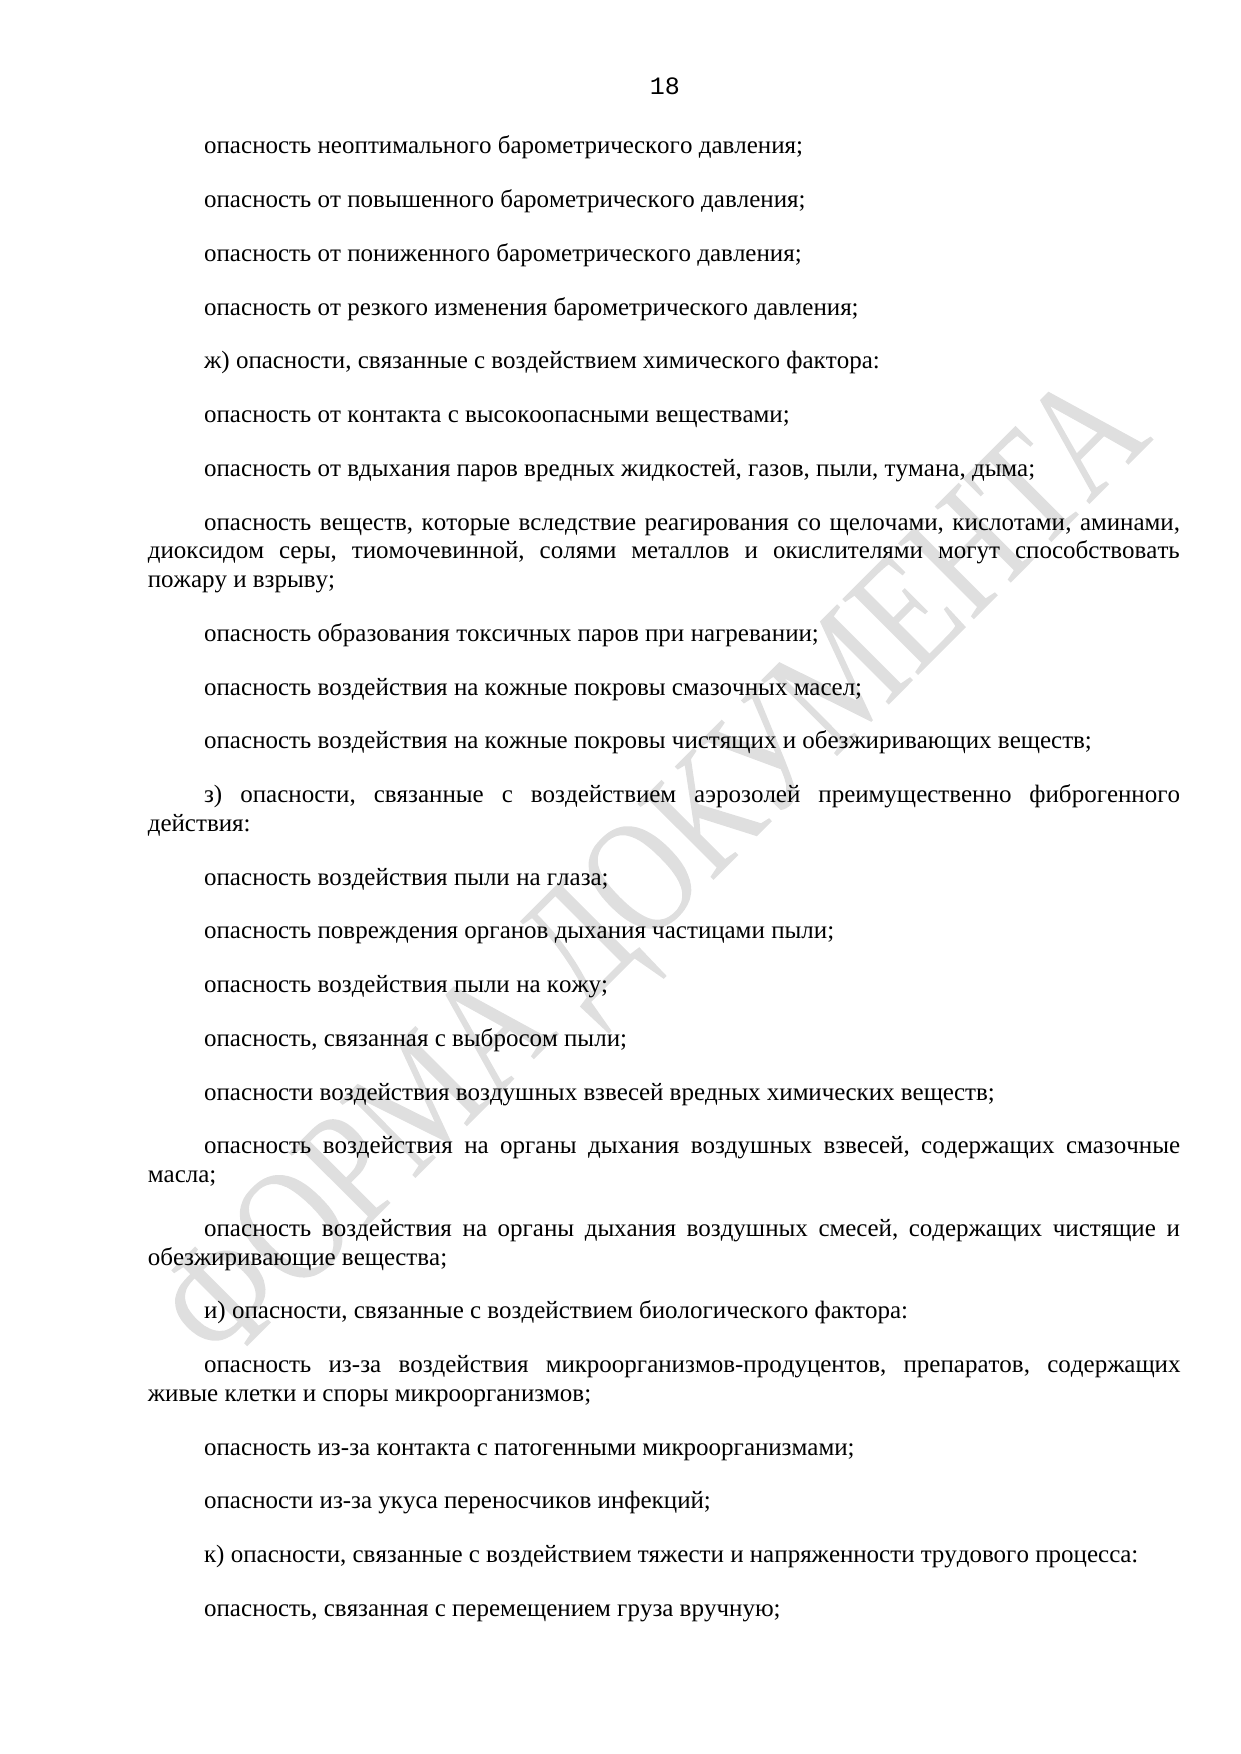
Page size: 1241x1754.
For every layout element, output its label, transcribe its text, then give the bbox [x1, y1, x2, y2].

text опасность от резкого изменения барометрического давления; [148, 292, 1181, 321]
text опасность образования токсичных паров при нагревании; [148, 618, 1181, 647]
text опасность из-за контакта с патогенными микроорганизмами; [148, 1432, 1181, 1461]
text опасность воздействия на кожные покровы смазочных масел; [148, 672, 1181, 701]
text опасность от контакта с высокоопасными веществами; [148, 399, 1181, 428]
text опасность от пониженного барометрического давления; [148, 238, 1181, 267]
text опасность, связанная с перемещением груза вручную; [148, 1593, 1181, 1622]
text к) опасности, связанные с воздействием тяжести и напряженности трудового процесса: [148, 1539, 1181, 1568]
text опасность от повышенного барометрического давления; [148, 184, 1181, 213]
text опасность воздействия на кожные покровы чистящих и обезжиривающих веществ; [148, 726, 1181, 754]
text опасность от вдыхания паров вредных жидкостей, газов, пыли, тумана, дыма; [148, 453, 1181, 482]
text опасность воздействия пыли на кожу; [148, 969, 1181, 998]
text опасность повреждения органов дыхания частицами пыли; [148, 916, 1181, 944]
text опасности из-за укуса переносчиков инфекций; [148, 1486, 1181, 1514]
text з) опасности, связанные с воздействием аэрозолей преимущественно фиброгенного действия: [148, 779, 1181, 837]
text опасность воздействия пыли на глаза; [148, 862, 1181, 891]
text опасность неоптимального барометрического давления; [148, 131, 1181, 159]
text опасность, связанная с выбросом пыли; [148, 1023, 1181, 1052]
text и) опасности, связанные с воздействием биологического фактора: [148, 1296, 1181, 1324]
text опасность воздействия на органы дыхания воздушных смесей, содержащих чистящие и обезжиривающие вещества; [148, 1213, 1181, 1271]
text опасность веществ, которые вследствие реагирования со щелочами, кислотами, аминами, диоксидом серы, тиомочевинной, солями металлов и окислителями могут способствовать пожару и взрыву; [148, 507, 1181, 593]
text опасности воздействия воздушных взвесей вредных химических веществ; [148, 1077, 1181, 1106]
text ж) опасности, связанные с воздействием химического фактора: [148, 346, 1181, 374]
text опасность из-за воздействия микроорганизмов-продуцентов, препаратов, содержащих живые клетки и споры микроорганизмов; [148, 1349, 1181, 1407]
text опасность воздействия на органы дыхания воздушных взвесей, содержащих смазочные масла; [148, 1131, 1181, 1188]
